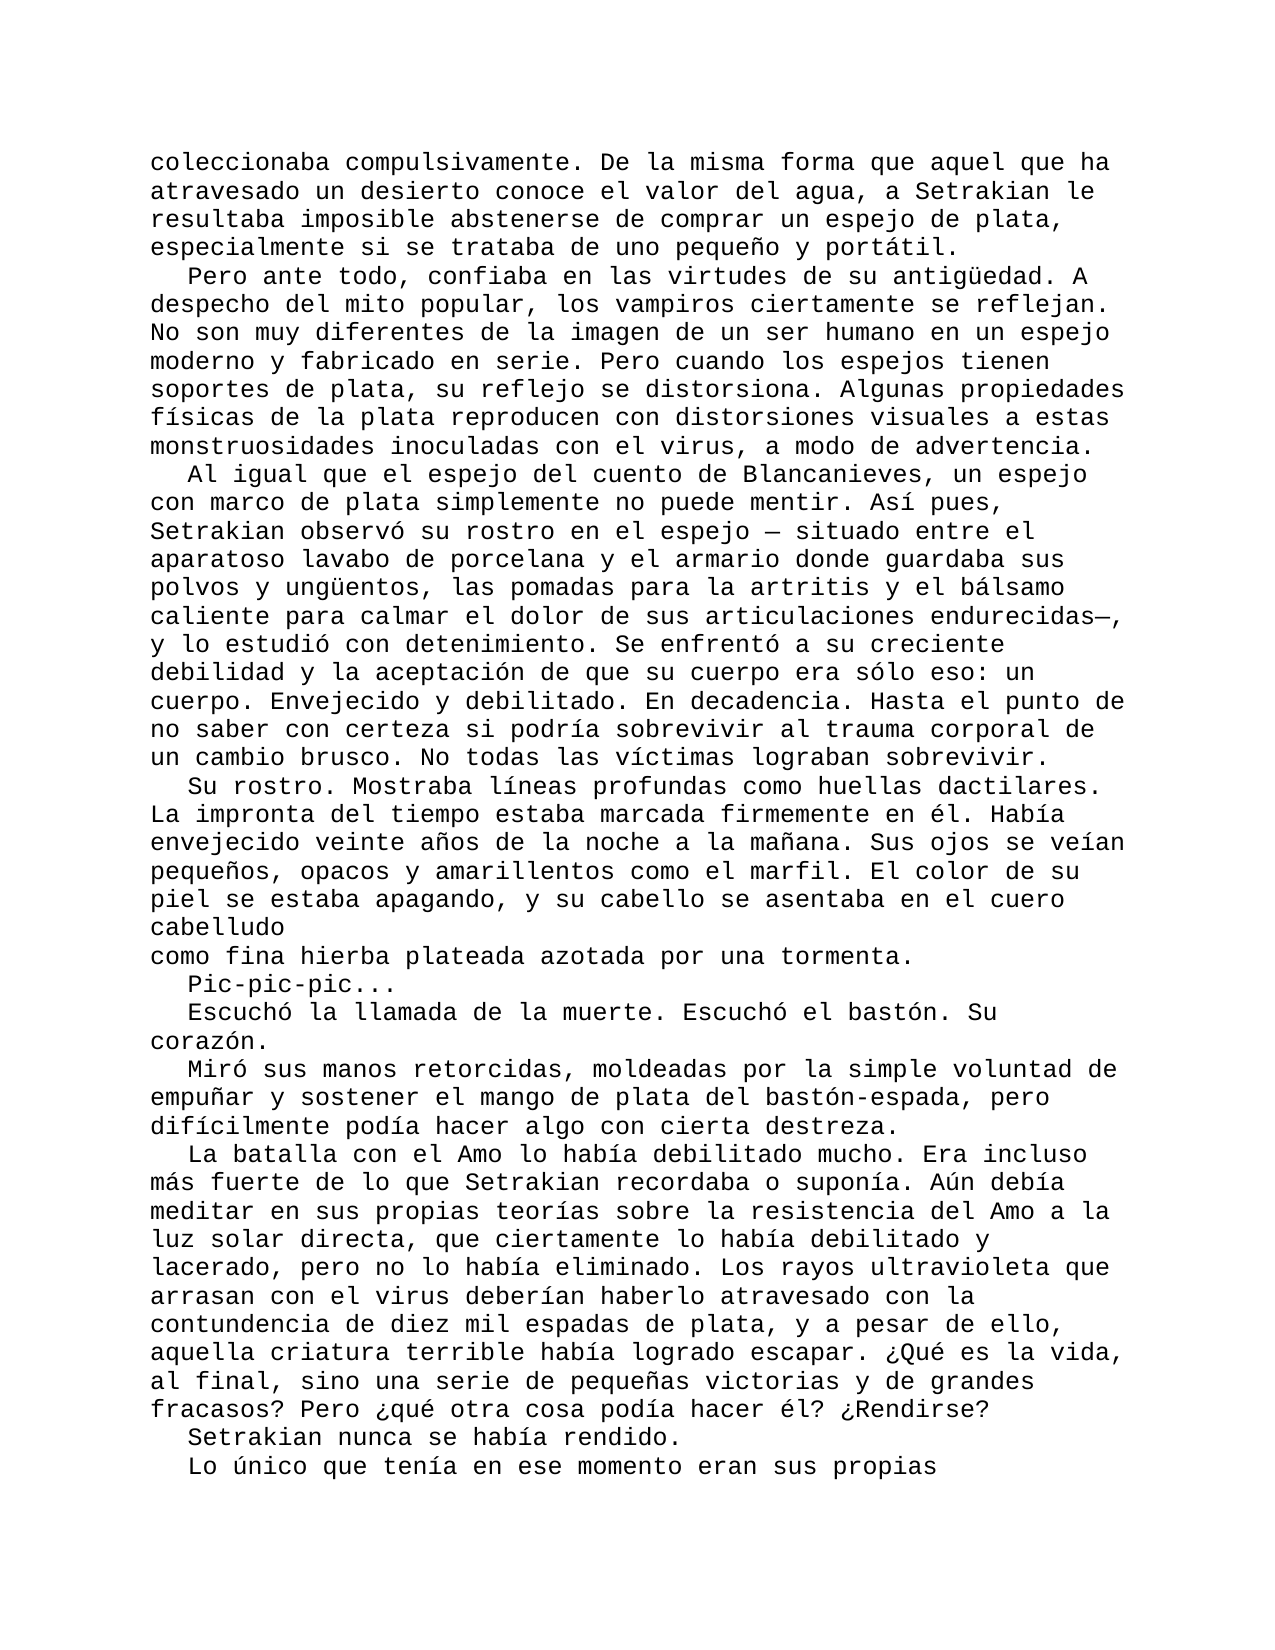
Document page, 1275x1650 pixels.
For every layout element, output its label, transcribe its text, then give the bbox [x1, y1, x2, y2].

text como fina hierba plateada azotada por una tormenta. [150, 943, 1125, 972]
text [150, 150, 1125, 263]
text Miró sus manos retorcidas, moldeadas por la simple voluntad de empuñar y sostener el mango de plata del bastón-espada, pero difícilmente podía hacer algo con cierta destreza. [150, 1057, 1125, 1142]
text Al igual que el espejo del cuento de Blancanieves, un espejo con marco de plata simplemente no puede mentir. Así pues, Setrakian observó su rostro en el espejo — situado entre el aparatoso lavabo de porcelana y el armario donde guardaba sus polvos y ungüentos, las pomadas para la artritis y el bálsamo caliente para calmar el dolor de sus articulaciones endurecidas—, y lo estudió con detenimiento. Se enfrentó a su creciente debilidad y la aceptación de que su cuerpo era sólo eso: un cuerpo. Envejecido y debilitado. En decadencia. Hasta el punto de no saber con certeza si podría sobrevivir al trauma corporal de un cambio brusco. No todas las víctimas lograban sobrevivir. [150, 462, 1125, 773]
text Pic-pic-pic... [150, 972, 1125, 1000]
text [150, 1453, 1125, 1482]
text Pero ante todo, confiaba en las virtudes de su antigüedad. A despecho del mito popular, los vampiros ciertamente se reflejan. No son muy diferentes de la imagen de un ser humano en un espejo moderno y fabricado en serie. Pero cuando los espejos tienen soportes de plata, su reflejo se distorsiona. Algunas propiedades físicas de la plata reproducen con distorsiones visuales a estas monstruosidades inoculadas con el virus, a modo de advertencia. [150, 263, 1125, 462]
text Setrakian nunca se había rendido. [150, 1425, 1125, 1453]
text Su rostro. Mostraba líneas profundas como huellas dactilares. La impronta del tiempo estaba marcada firmemente en él. Había envejecido veinte años de la noche a la mañana. Sus ojos se veían pequeños, opacos y amarillentos como el marfil. El color de su piel se estaba apagando, y su cabello se asentaba en el cuero cabelludo [150, 773, 1125, 943]
text La batalla con el Amo lo había debilitado mucho. Era incluso más fuerte de lo que Setrakian recordaba o suponía. Aún debía meditar en sus propias teorías sobre la resistencia del Amo a la luz solar directa, que ciertamente lo había debilitado y lacerado, pero no lo había eliminado. Los rayos ultravioleta que arrasan con el virus deberían haberlo atravesado con la contundencia de diez mil espadas de plata, y a pesar de ello, aquella criatura terrible había logrado escapar. ¿Qué es la vida, al final, sino una serie de pequeñas victorias y de grandes fracasos? Pero ¿qué otra cosa podía hacer él? ¿Rendirse? [150, 1142, 1125, 1425]
text Escuchó la llamada de la muerte. Escuchó el bastón. Su corazón. [150, 1000, 1125, 1057]
